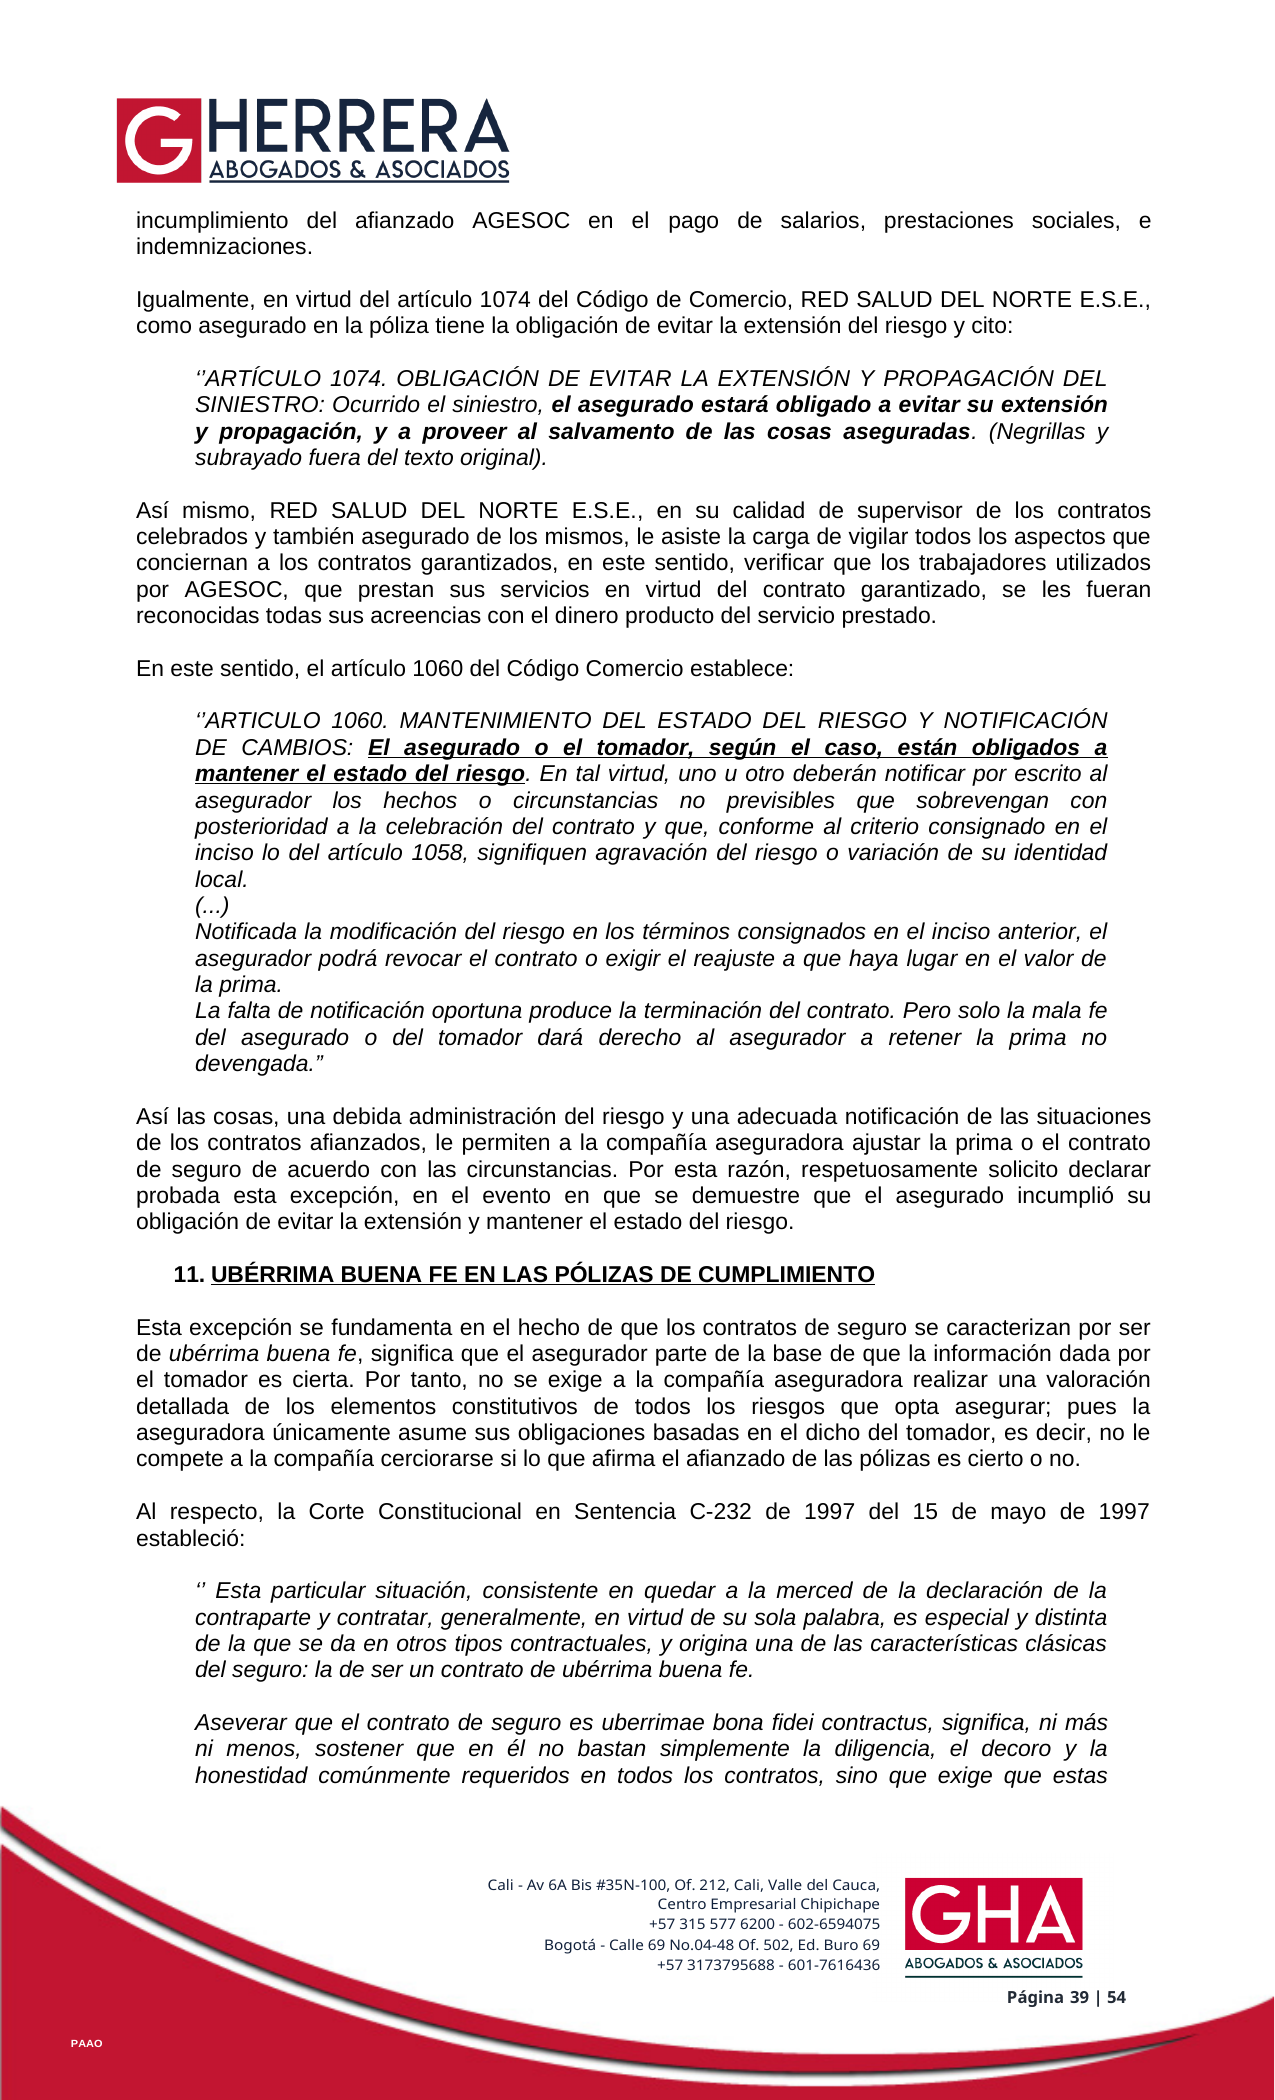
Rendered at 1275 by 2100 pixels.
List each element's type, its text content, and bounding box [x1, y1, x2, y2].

list UBÉRRIMA BUENA FE EN LAS PÓLIZAS DE CUMPLIMIENTO [173, 1261, 1152, 1287]
text Al respecto, la Corte Constitucional en Sentencia C-232 de 1997 del 15 de mayo de 1997 estableció: [136, 1498, 1152, 1551]
text Esta excepción se fundamenta en el hecho de que los contratos de seguro se caracterizan por ser de ubérrima buena fe, significa que el asegurador parte de la base de que la información dada por el tomador es cierta. Por tanto, no se exige a la compañía aseguradora realizar una valoración detallada de los elementos constitutivos de todos los riesgos que opta asegurar; pues la aseguradora únicamente asume sus obligaciones basadas en el dicho del tomador, es decir, no le compete a la compañía cerciorarse si lo que afirma el afianzado de las pólizas es cierto o no. [136, 1314, 1152, 1472]
text ‘’ARTÍCULO 1074. OBLIGACIÓN DE EVITAR LA EXTENSIÓN Y PROPAGACIÓN DEL SINIESTRO: Ocurrido el siniestro, el asegurado estará obligado a evitar su extensión y propagación, y a proveer al salvamento de las cosas aseguradas. (Negrillas y subrayado fuera del texto original). [195, 365, 1110, 470]
text Igualmente, en virtud del artículo 1074 del Código de Comercio, RED SALUD DEL NORTE E.S.E., como asegurado en la póliza tiene la obligación de evitar la extensión del riesgo y cito: [136, 286, 1152, 338]
text La falta de notificación oportuna produce la terminación del contrato. Pero solo la mala fe del asegurado o del tomador dará derecho al asegurador a retener la prima no devengada.” [195, 997, 1110, 1076]
picture [96, 75, 529, 206]
text ‘’ARTICULO 1060. MANTENIMIENTO DEL ESTADO DEL RIESGO Y NOTIFICACIÓN DE CAMBIOS: El asegurado o el tomador, según el caso, están obligados a mantener el estado del riesgo. En tal virtud, uno u otro deberán notificar por escrito al asegurador los hechos o circunstancias no previsibles que sobrevengan con posterioridad a la celebración del contrato y que, conforme al criterio consignado en el inciso lo del artículo 1058, signifiquen agravación del riesgo o variación de su identidad local. [195, 707, 1110, 892]
text Así las cosas, una debida administración del riesgo y una adecuada notificación de las situaciones de los contratos afianzados, le permiten a la compañía aseguradora ajustar la prima o el contrato de seguro de acuerdo con las circunstancias. Por esta razón, respetuosamente solicito declarar probada esta excepción, en el evento en que se demuestre que el asegurado incumplió su obligación de evitar la extensión y mantener el estado del riesgo. [136, 1103, 1152, 1234]
picture [0, 1793, 1275, 2100]
text Así mismo, RED SALUD DEL NORTE E.S.E., en su calidad de supervisor de los contratos celebrados y también asegurado de los mismos, le asiste la carga de vigilar todos los aspectos que conciernan a los contratos garantizados, en este sentido, verificar que los trabajadores utilizados por AGESOC, que prestan sus servicios en virtud del contrato garantizado, se les fueran reconocidas todas sus acreencias con el dinero producto del servicio prestado. [136, 497, 1152, 628]
text ‘’ Esta particular situación, consistente en quedar a la merced de la declaración de la contraparte y contratar, generalmente, en virtud de su sola palabra, es especial y distinta de la que se da en otros tipos contractuales, y origina una de las características clásicas del seguro: la de ser un contrato de ubérrima buena fe. [195, 1577, 1110, 1683]
text Notificada la modificación del riesgo en los términos consignados en el inciso anterior, el asegurador podrá revocar el contrato o exigir el reajuste a que haya lugar en el valor de la prima. [195, 918, 1110, 997]
text En este sentido, el artículo 1060 del Código Comercio establece: [136, 655, 1152, 681]
text (...) [195, 892, 1110, 918]
